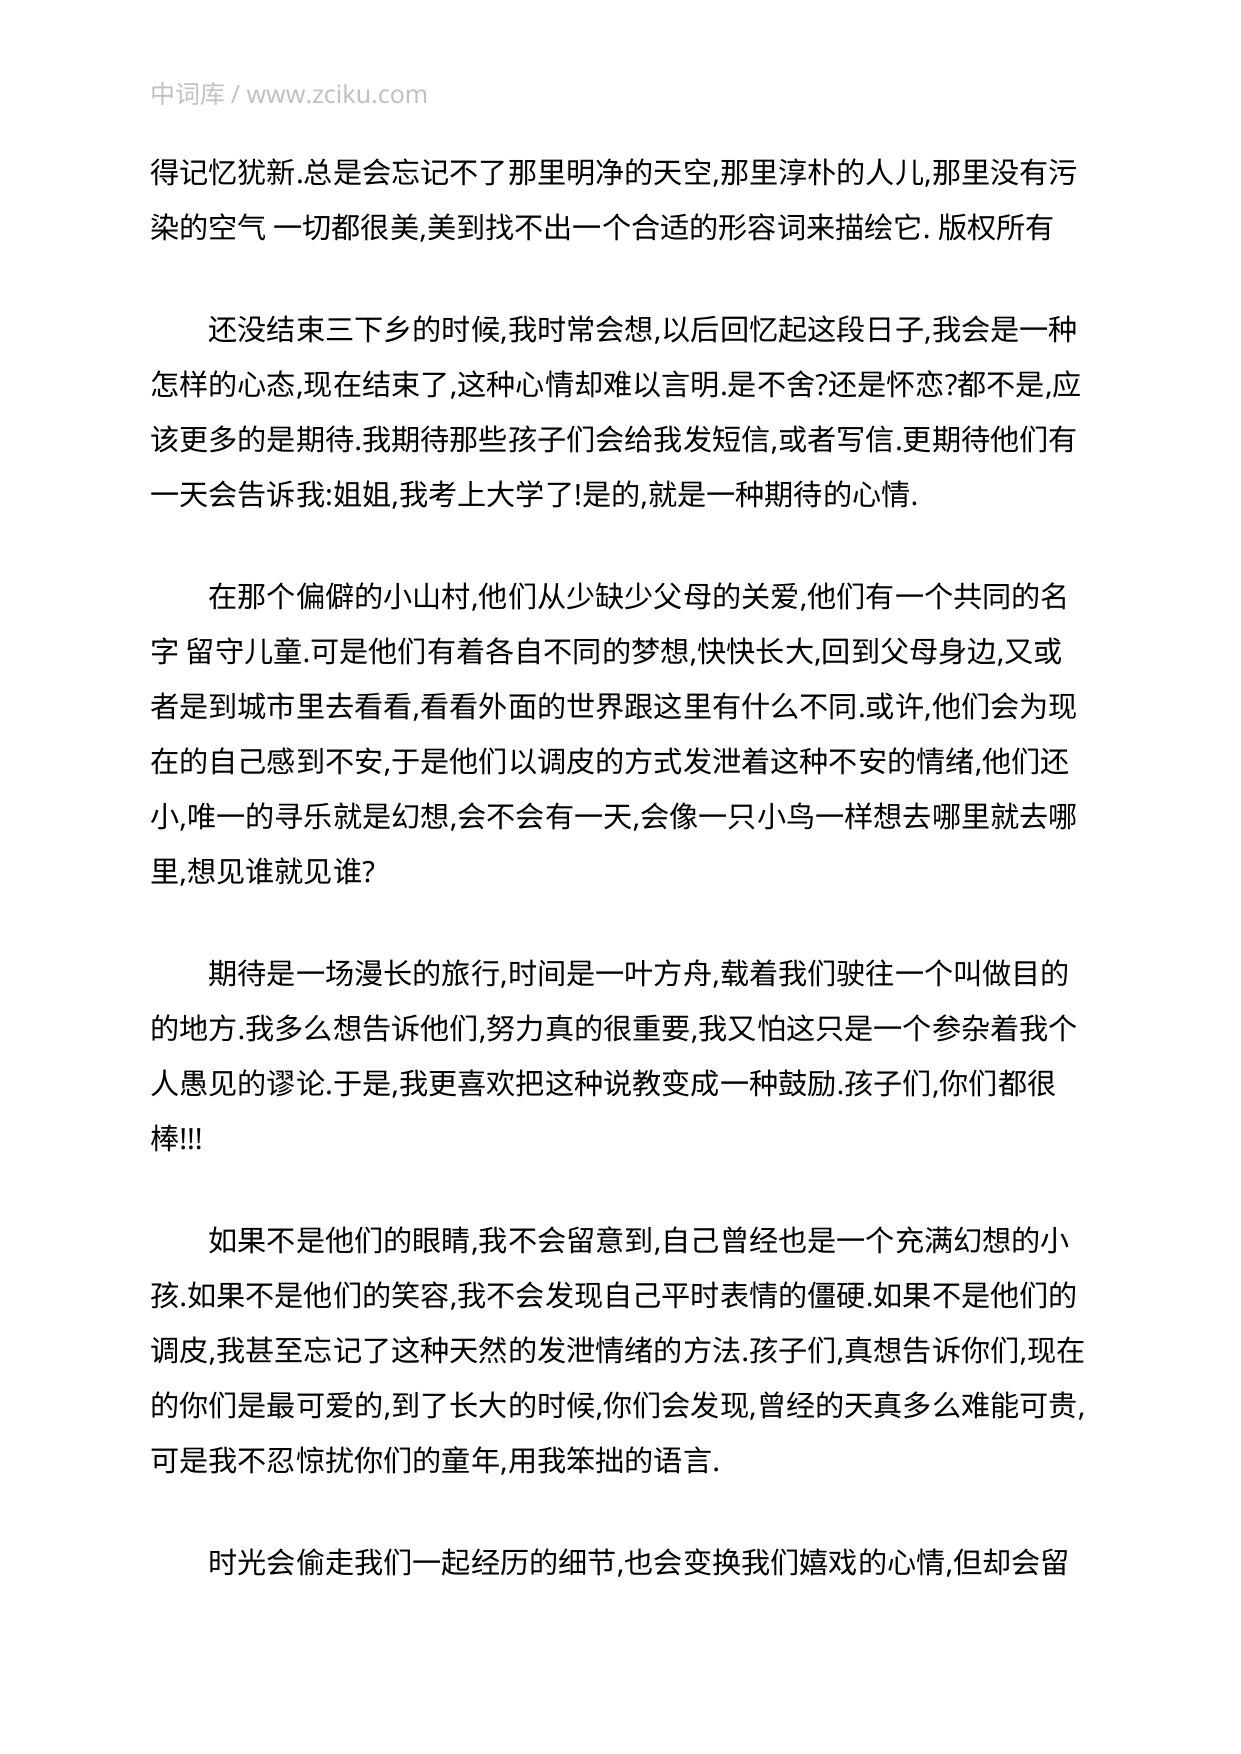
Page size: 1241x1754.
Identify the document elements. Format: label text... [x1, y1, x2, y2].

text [150, 150, 1090, 247]
text 在那个偏僻的小山村,他们从少缺少父母的关爱,他们有一个共同的名字 留守儿童.可是他们有着各自不同的梦想,快快长大,回到父母身边,又或者是到城市里去看看,看看外面的世界跟这里有什么不同.或许,他们会为现在的自己感到不安,于是他们以调皮的方式发泄着这种不安的情绪,他们还小,唯一的寻乐就是幻想,会不会有一天,会像一只小鸟一样想去哪里就去哪里,想见谁就见谁? [150, 574, 1090, 891]
text 还没结束三下乡的时候,我时常会想,以后回忆起这段日子,我会是一种怎样的心态,现在结束了,这种心情却难以言明.是不舍?还是怀恋?都不是,应该更多的是期待.我期待那些孩子们会给我发短信,或者写信.更期待他们有一天会告诉我:姐姐,我考上大学了!是的,就是一种期待的心情. [150, 307, 1090, 514]
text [150, 1540, 1090, 1582]
text 期待是一场漫长的旅行,时间是一叶方舟,载着我们驶往一个叫做目的的地方.我多么想告诉他们,努力真的很重要,我又怕这只是一个参杂着我个人愚见的谬论.于是,我更喜欢把这种说教变成一种鼓励.孩子们,你们都很棒!!! [150, 951, 1090, 1158]
text 如果不是他们的眼睛,我不会留意到,自己曾经也是一个充满幻想的小孩.如果不是他们的笑容,我不会发现自己平时表情的僵硬.如果不是他们的调皮,我甚至忘记了这种天然的发泄情绪的方法.孩子们,真想告诉你们,现在的你们是最可爱的,到了长大的时候,你们会发现,曾经的天真多么难能可贵,可是我不忍惊扰你们的童年,用我笨拙的语言. [150, 1218, 1090, 1480]
